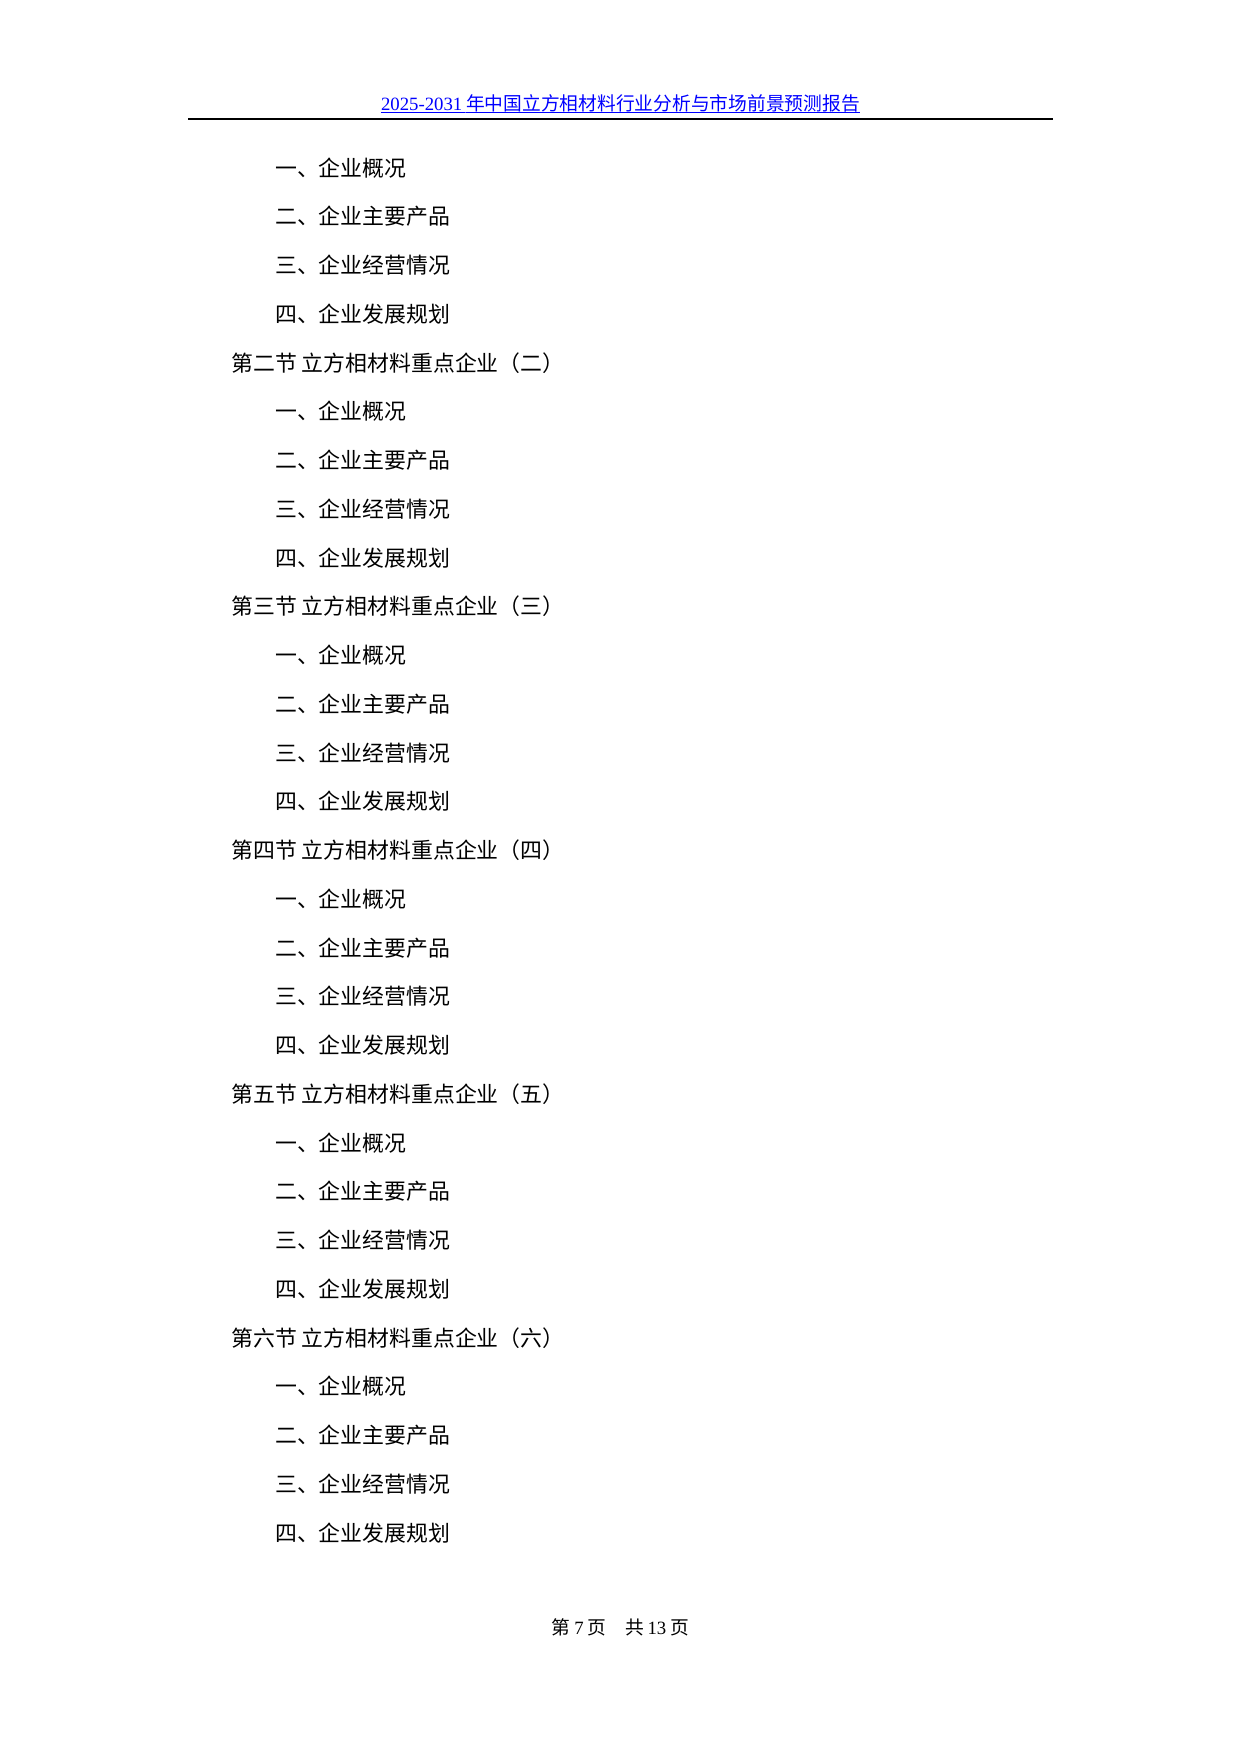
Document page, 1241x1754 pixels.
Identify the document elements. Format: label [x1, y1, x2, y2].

text [187, 150, 1053, 1548]
